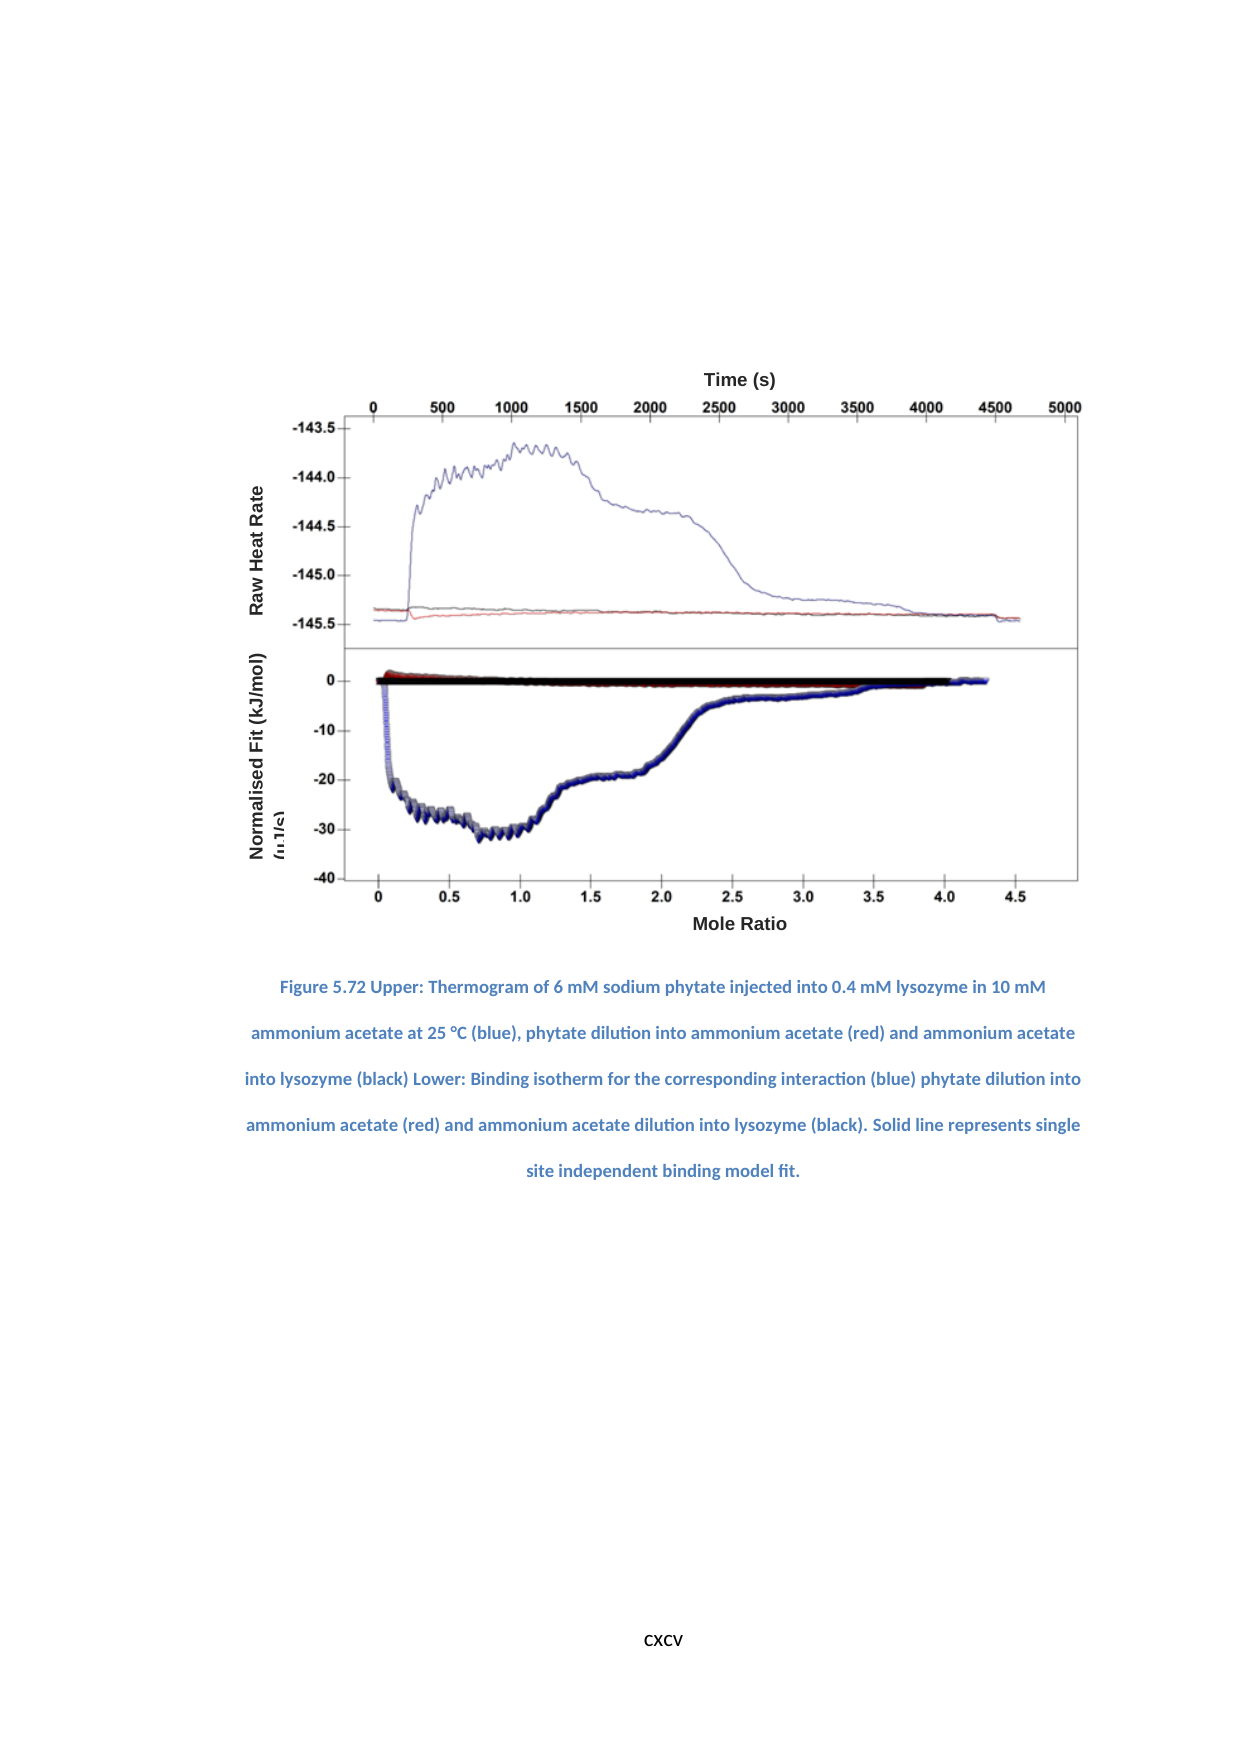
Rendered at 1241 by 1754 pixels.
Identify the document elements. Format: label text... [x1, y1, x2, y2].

picture [236, 362, 1091, 927]
